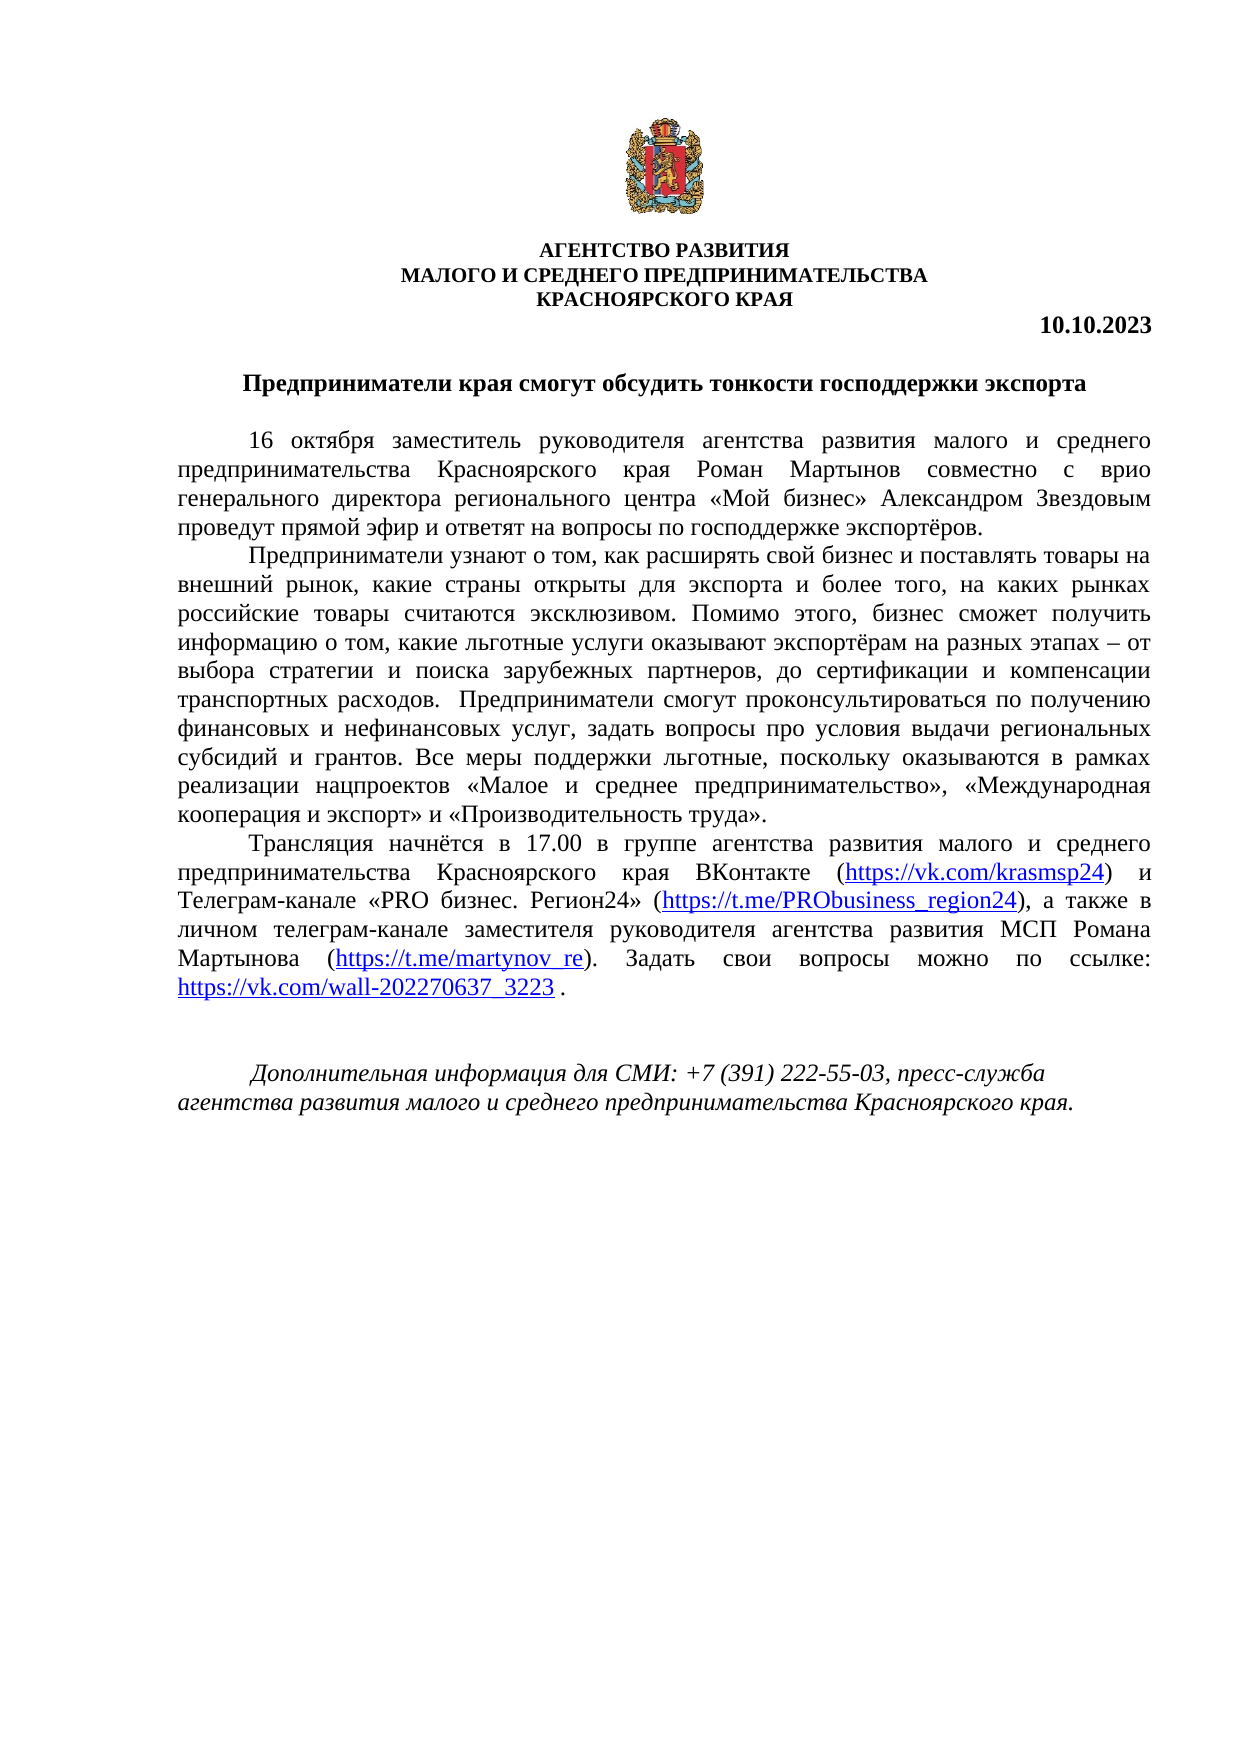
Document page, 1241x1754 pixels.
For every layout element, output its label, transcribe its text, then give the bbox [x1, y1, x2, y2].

text Дополнительная информация для СМИ: +7 (391) 222-55-03, пресс-служба агентства развития малого и среднего предпринимательства Красноярского края. [177, 1058, 1152, 1116]
text 16 октября заместитель руководителя агентства развития малого и среднего предпринимательства Красноярского края Роман Мартынов совместно с врио генерального директора регионального центра «Мой бизнес» Александром Звездовым проведут прямой эфир и ответят на вопросы по господдержке экспортёров. [177, 426, 1152, 541]
text КРАСНОЯРСКОГО КРАЯ [177, 287, 1152, 311]
text Предприниматели края смогут обсудить тонкости господдержки экспорта [177, 368, 1152, 397]
text АГЕНТСТВО РАЗВИТИЯ [177, 238, 1152, 262]
text Трансляция начнётся в 17.00 в группе агентства развития малого и среднего предпринимательства Красноярского края ВКонтакте (https://vk.com/krasmsp24) и Телеграм-канале «PRO бизнес. Регион24» (https://t.me/PRObusiness_region24), а также в личном телеграм-канале заместителя руководителя агентства развития МСП Романа Мартынова (https://t.me/martynov_re). Задать свои вопросы можно по ссылке: https://vk.com/wall-202270637_3223 . [177, 828, 1152, 1001]
text 10.10.2023 [177, 311, 1152, 339]
text Предприниматели узнают о том, как расширять свой бизнес и поставлять товары на внешний рынок, какие страны открыты для экспорта и более того, на каких рынках российские товары считаются эксклюзивом. Помимо этого, бизнес сможет получить информацию о том, какие льготные услуги оказывают экспортёрам на разных этапах – от выбора стратегии и поиска зарубежных партнеров, до сертификации и компенсации транспортных расходов. Предприниматели смогут проконсультироваться по получению финансовых и нефинансовых услуг, задать вопросы про условия выдачи региональных субсидий и грантов. Все меры поддержки льготные, поскольку оказываются в рамках реализации нацпроектов «Малое и среднее предпринимательство», «Международная кооперация и экспорт» и «Производительность труда». [177, 541, 1152, 828]
picture [625, 118, 704, 214]
text МАЛОГО И СРЕДНЕГО ПРЕДПРИНИМАТЕЛЬСТВА [177, 262, 1152, 287]
